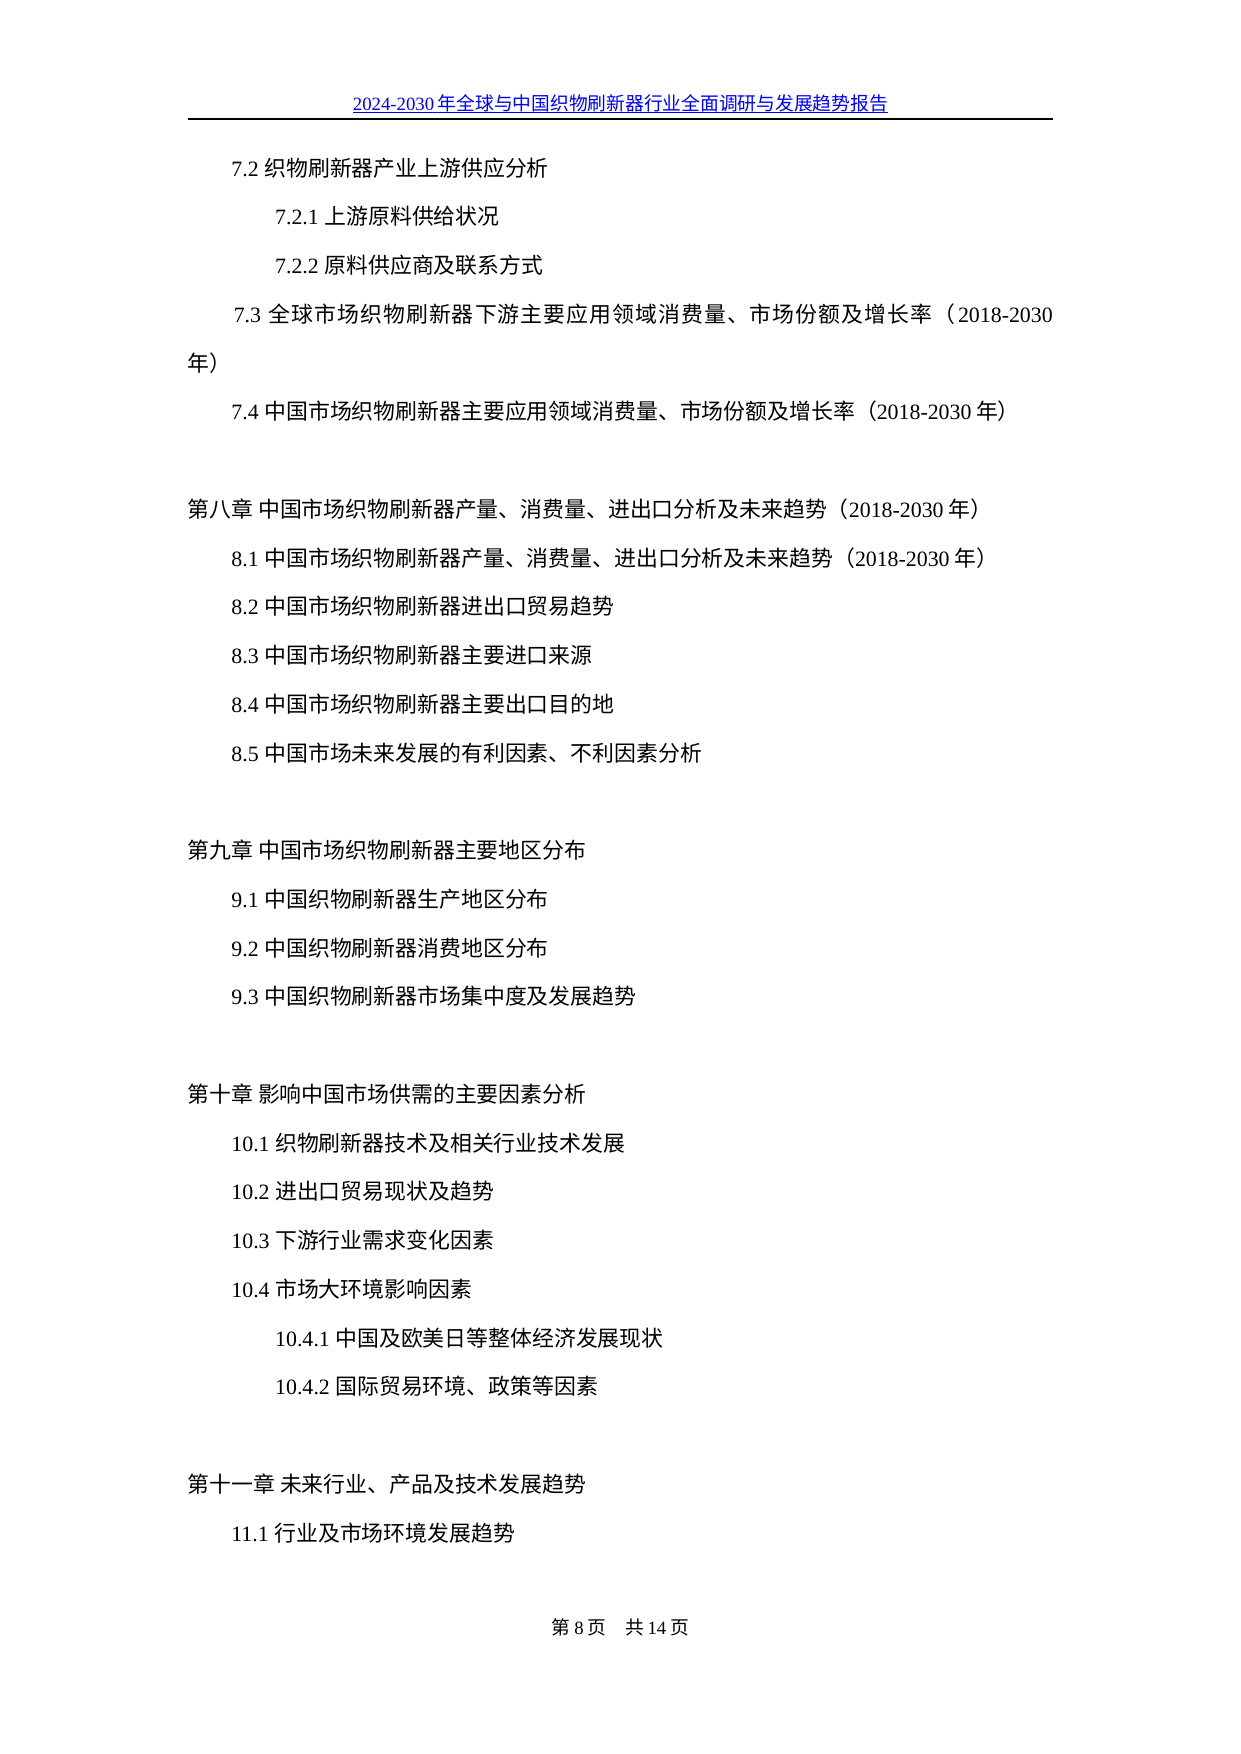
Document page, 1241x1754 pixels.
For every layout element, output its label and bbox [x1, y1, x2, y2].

text [187, 150, 1053, 1548]
